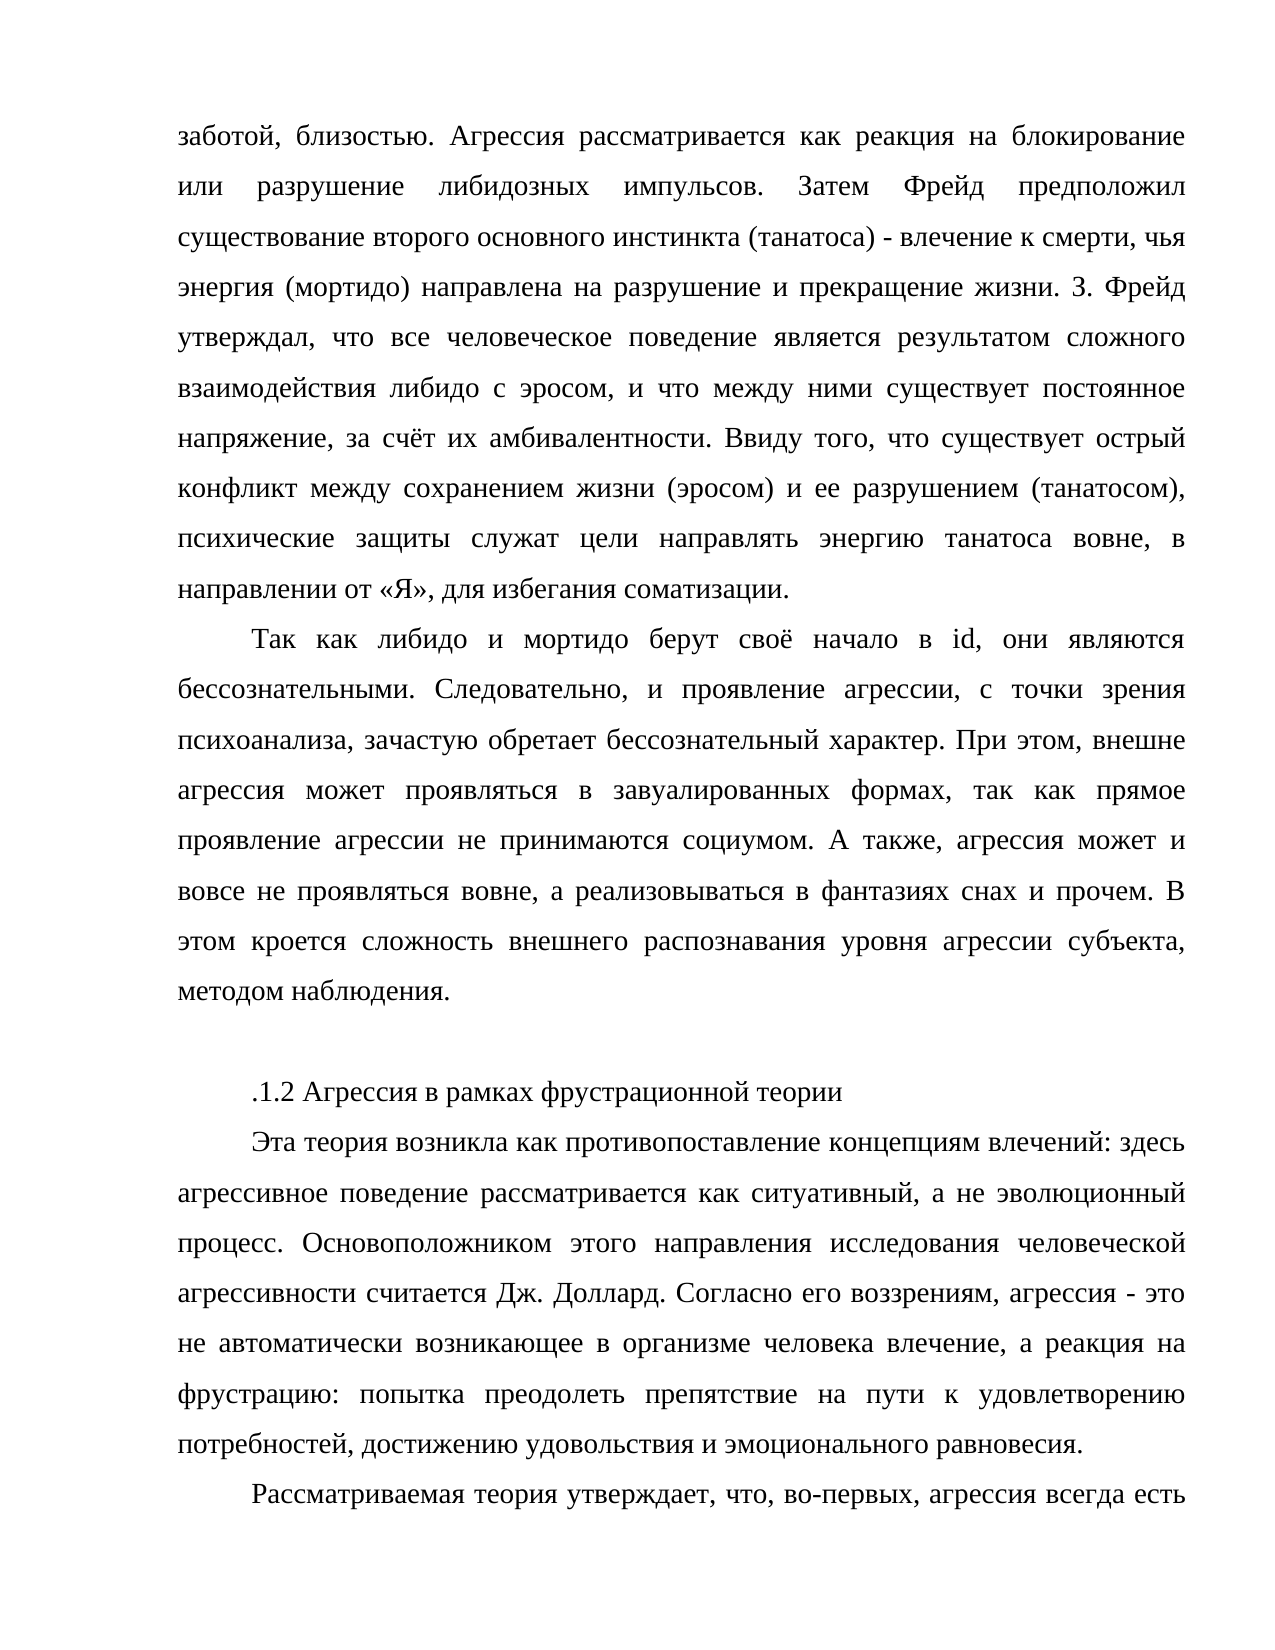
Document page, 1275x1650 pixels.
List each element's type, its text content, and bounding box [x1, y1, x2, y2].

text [177, 118, 1186, 604]
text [177, 1477, 1186, 1510]
text Так как либидо и мортидо берут своё начало в id, они являются бессознательными. Следовательно, и проявление агрессии, с точки зрения психоанализа, зачастую обретает бессознательный характер. При этом, внешне агрессия может проявляться в завуалированных формах, так как прямое проявление агрессии не принимаются социумом. А также, агрессия может и вовсе не проявляться вовне, а реализовываться в фантазиях снах и прочем. В этом кроется сложность внешнего распознавания уровня агрессии субъекта, методом наблюдения. [177, 621, 1186, 1007]
text .1.2 Агрессия в рамках фрустрационной теории [177, 1074, 1186, 1108]
text Эта теория возникла как противопоставление концепциям влечений: здесь агрессивное поведение рассматривается как ситуативный, а не эволюционный процесс. Основоположником этого направления исследования человеческой агрессивности считается Дж. Доллард. Согласно его воззрениям, агрессия - это не автоматически возникающее в организме человека влечение, а реакция на фрустрацию: попытка преодолеть препятствие на пути к удовлетворению потребностей, достижению удовольствия и эмоционального равновесия. [177, 1124, 1186, 1460]
